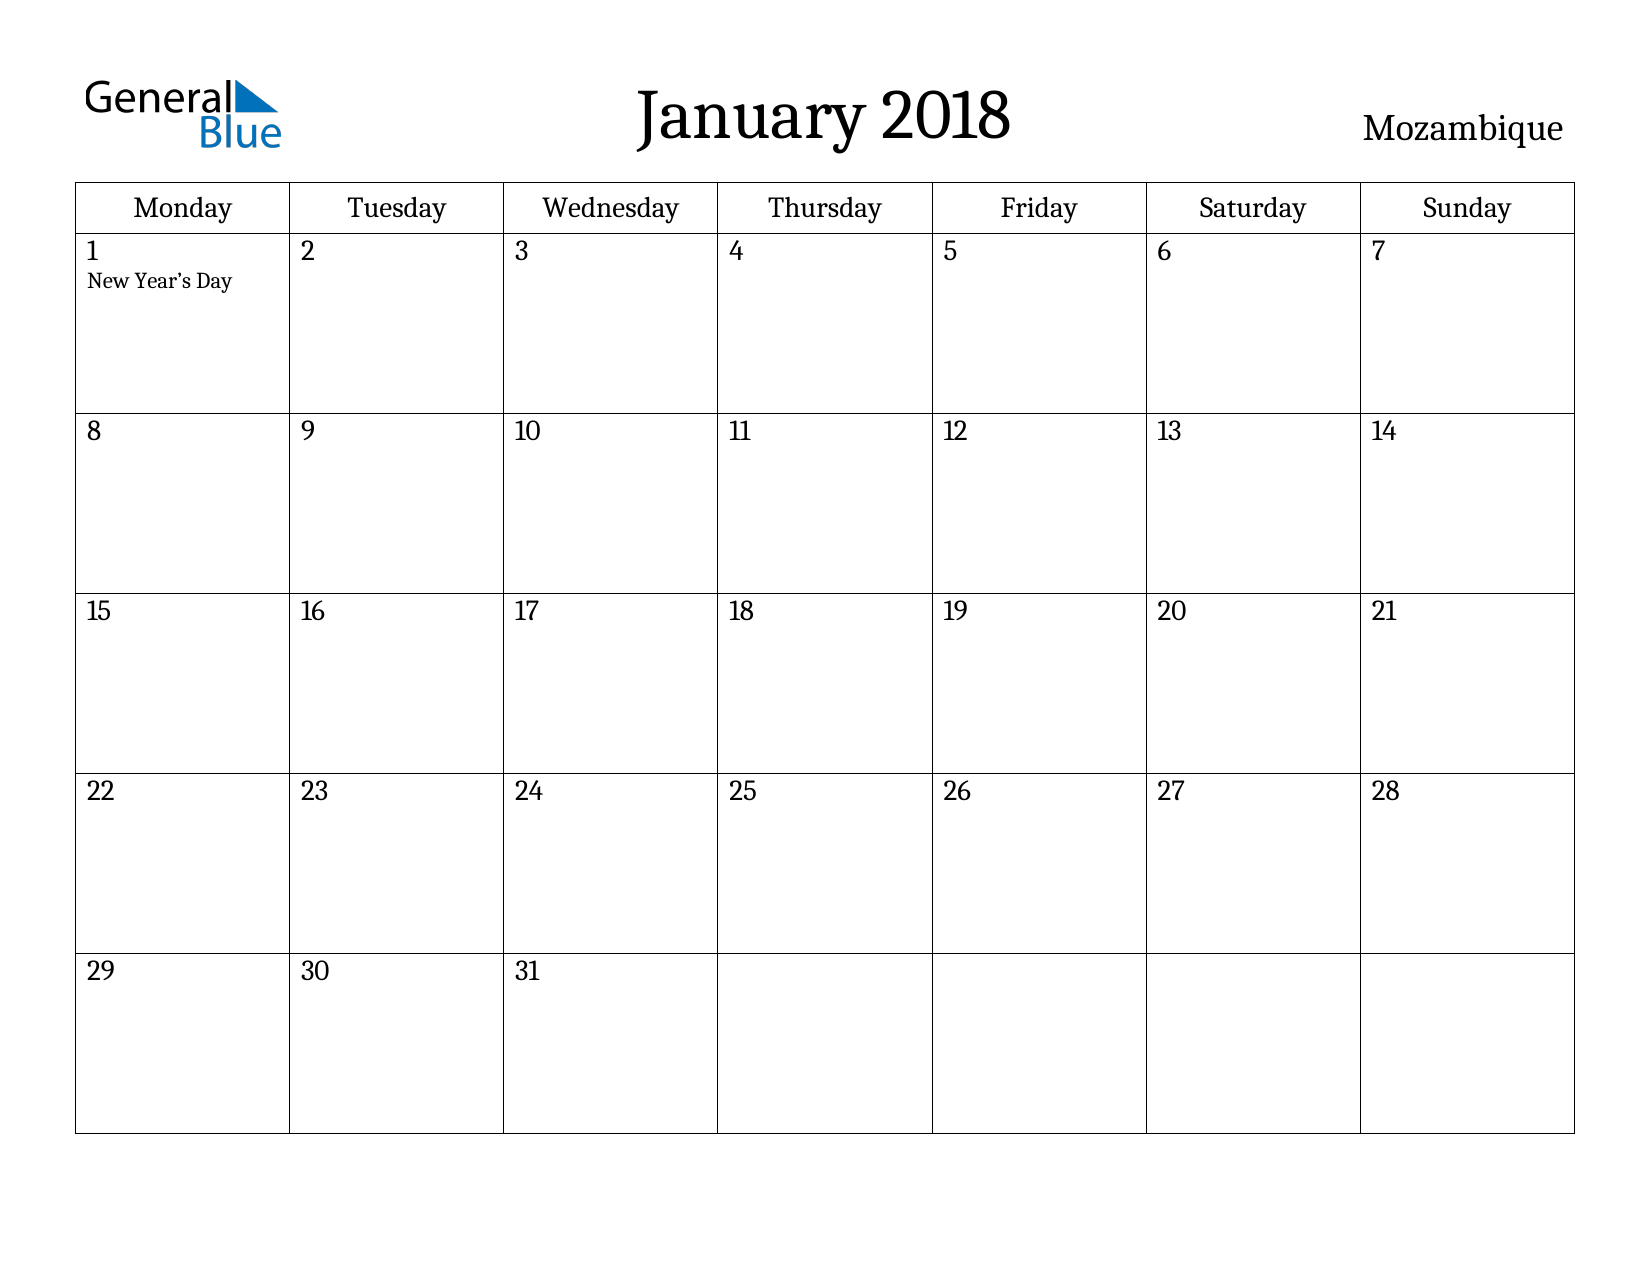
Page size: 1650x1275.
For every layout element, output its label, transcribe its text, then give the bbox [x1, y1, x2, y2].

table_cell 13 [1147, 414, 1360, 447]
table_cell 15 [76, 594, 289, 627]
table_cell 2 [290, 234, 503, 267]
table_cell 7 [1361, 234, 1574, 267]
table_cell Friday [933, 183, 1146, 233]
table_cell [1147, 448, 1360, 593]
table_cell 18 [718, 594, 932, 627]
table_cell [718, 988, 932, 1133]
table_cell [1147, 627, 1360, 773]
table_header [76, 75, 503, 182]
table_cell [718, 627, 932, 773]
table_cell [1147, 808, 1360, 953]
table_header Mozambique [1146, 75, 1574, 182]
table_cell [933, 448, 1146, 593]
table_cell [933, 808, 1146, 953]
table_cell [718, 267, 932, 413]
table_cell [1361, 627, 1574, 773]
table_cell 6 [1147, 234, 1360, 267]
table_cell 31 [504, 954, 717, 987]
table_cell 25 [718, 774, 932, 807]
table_cell Thursday [718, 183, 932, 233]
table_cell Saturday [1147, 183, 1360, 233]
table_cell 5 [933, 234, 1146, 267]
table_cell [1147, 988, 1360, 1133]
table_cell 8 [76, 414, 289, 447]
table_cell [1361, 988, 1574, 1133]
table_cell [504, 988, 717, 1133]
table_cell [1147, 267, 1360, 413]
table_cell [1361, 267, 1574, 413]
table_cell 4 [718, 234, 932, 267]
table_cell [290, 988, 503, 1133]
table_cell [1361, 808, 1574, 953]
table_cell New Year’s Day [76, 267, 289, 413]
table_cell 26 [933, 774, 1146, 807]
table_cell [718, 954, 932, 987]
table_cell [1147, 954, 1360, 987]
picture [86, 80, 281, 148]
table_cell 22 [76, 774, 289, 807]
table_cell [504, 808, 717, 953]
table_cell [718, 808, 932, 953]
table_cell [290, 448, 503, 593]
table_cell 1 [76, 234, 289, 267]
table_cell 23 [290, 774, 503, 807]
table_header January 2018 [504, 75, 1146, 182]
table_cell [76, 448, 289, 593]
table_cell [718, 448, 932, 593]
table_cell 24 [504, 774, 717, 807]
table_cell 3 [504, 234, 717, 267]
table_cell [933, 988, 1146, 1133]
table_cell Monday [76, 183, 289, 233]
table_cell [504, 267, 717, 413]
table_cell 27 [1147, 774, 1360, 807]
table_cell [290, 627, 503, 773]
table_cell Wednesday [504, 183, 717, 233]
table_cell Tuesday [290, 183, 503, 233]
table_cell [76, 808, 289, 953]
table_cell 29 [76, 954, 289, 987]
table_cell 19 [933, 594, 1146, 627]
table_cell 21 [1361, 594, 1574, 627]
table_cell [76, 627, 289, 773]
table_cell 20 [1147, 594, 1360, 627]
table_cell 14 [1361, 414, 1574, 447]
table_cell [504, 627, 717, 773]
table_cell 9 [290, 414, 503, 447]
table_cell [933, 627, 1146, 773]
table_cell [933, 267, 1146, 413]
table_cell 10 [504, 414, 717, 447]
table_cell 12 [933, 414, 1146, 447]
table_cell [933, 954, 1146, 987]
table_cell [290, 267, 503, 413]
table_cell 11 [718, 414, 932, 447]
table_cell 30 [290, 954, 503, 987]
table_cell 16 [290, 594, 503, 627]
table_cell [1361, 954, 1574, 987]
table_cell 28 [1361, 774, 1574, 807]
table_cell 17 [504, 594, 717, 627]
table_cell [290, 808, 503, 953]
table_cell [504, 448, 717, 593]
table_cell [1361, 448, 1574, 593]
table_cell Sunday [1361, 183, 1574, 233]
table_cell [76, 988, 289, 1133]
